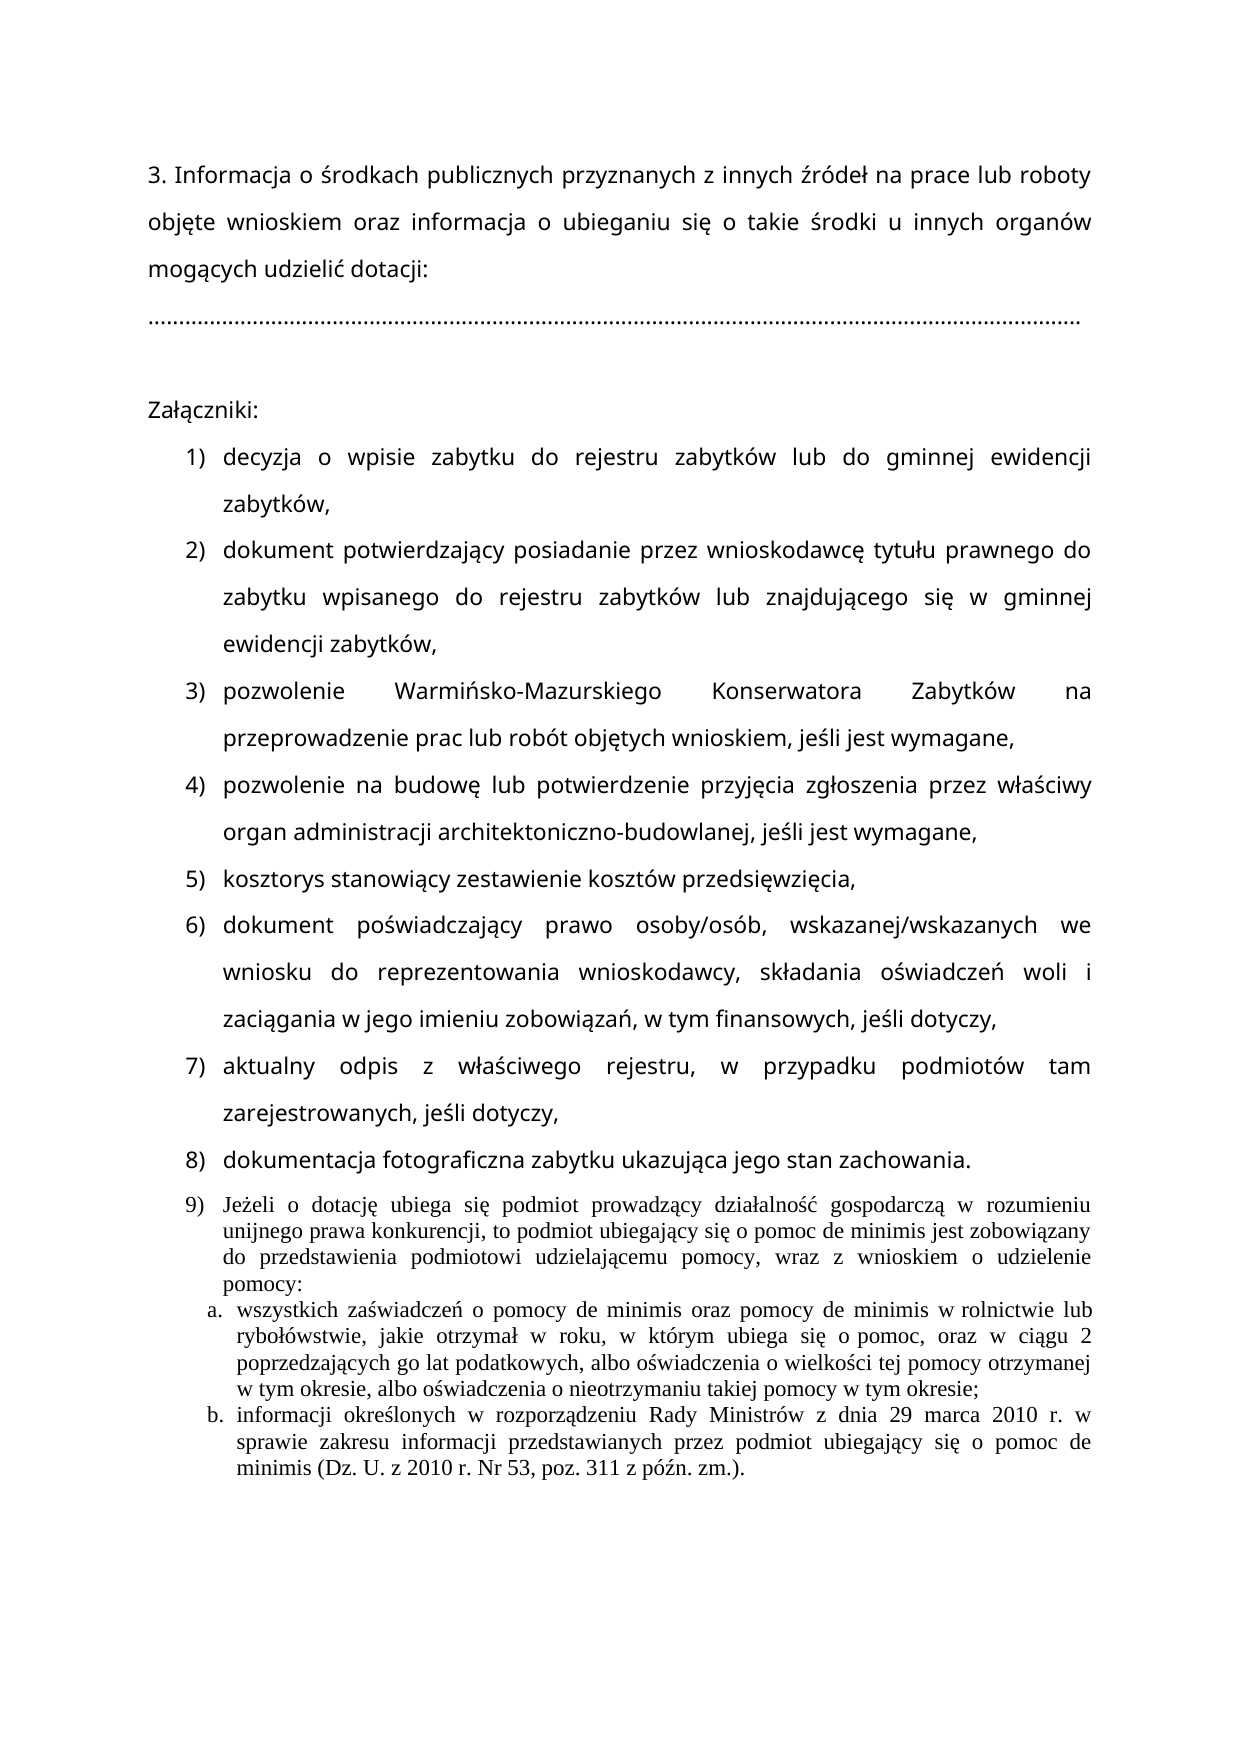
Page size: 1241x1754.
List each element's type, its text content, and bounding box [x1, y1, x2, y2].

list kosztorys stanowiący zestawienie kosztów przedsięwzięcia, [185, 863, 1092, 894]
list pozwolenie na budowę lub potwierdzenie przyjęcia zgłoszenia przez właściwy organ administracji architektoniczno-budowlanej, jeśli jest wymagane, [185, 769, 1092, 847]
list dokumentacja fotograficzna zabytku ukazująca jego stan zachowania. [185, 1144, 1092, 1175]
list dokument poświadczający prawo osoby/osób, wskazanej/wskazanych we wniosku do reprezentowania wnioskodawcy, składania oświadczeń woli i zaciągania w jego imieniu zobowiązań, w tym finansowych, jeśli dotyczy, [185, 909, 1092, 1034]
list wszystkich zaświadczeń o pomocy de minimis oraz pomocy de minimis w rolnictwie lub rybołówstwie, jakie otrzymał w roku, w którym ubiega się o pomoc, oraz w ciągu 2 poprzedzających go lat podatkowych, albo oświadczenia o wielkości tej pomocy otrzymanej w tym okresie, albo oświadczenia o nieotrzymaniu takiej pomocy w tym okresie; [207, 1296, 1092, 1402]
list Jeżeli o dotację ubiega się podmiot prowadzący działalność gospodarczą w rozumieniu unijnego prawa konkurencji, to podmiot ubiegający się o pomoc de minimis jest zobowiązany do przedstawienia podmiotowi udzielającemu pomocy, wraz z wnioskiem o udzielenie pomocy: [185, 1191, 1092, 1296]
list aktualny odpis z właściwego rejestru, w przypadku podmiotów tam zarejestrowanych, jeśli dotyczy, [185, 1050, 1092, 1128]
list dokument potwierdzający posiadanie przez wnioskodawcę tytułu prawnego do zabytku wpisanego do rejestru zabytków lub znajdującego się w gminnej ewidencji zabytków, [185, 534, 1092, 659]
text 3. Informacja o środkach publicznych przyznanych z innych źródeł na prace lub roboty objęte wnioskiem oraz informacja o ubieganiu się o takie środki u innych organów mogących udzielić dotacji: [148, 159, 1092, 284]
list informacji określonych w rozporządzeniu Rady Ministrów z dnia 29 marca 2010 r. w sprawie zakresu informacji przedstawianych przez podmiot ubiegający się o pomoc de minimis (Dz. U. z 2010 r. Nr 53, poz. 311 z późn. zm.). [207, 1402, 1092, 1481]
list decyzja o wpisie zabytku do rejestru zabytków lub do gminnej ewidencji zabytków, [185, 441, 1092, 519]
text Załączniki: [148, 394, 1092, 425]
list pozwolenie Warmińsko-Mazurskiego Konserwatora Zabytków na przeprowadzenie prac lub robót objętych wnioskiem, jeśli jest wymagane, [185, 675, 1092, 753]
text ........................................................................................................................................................ [148, 300, 1092, 331]
